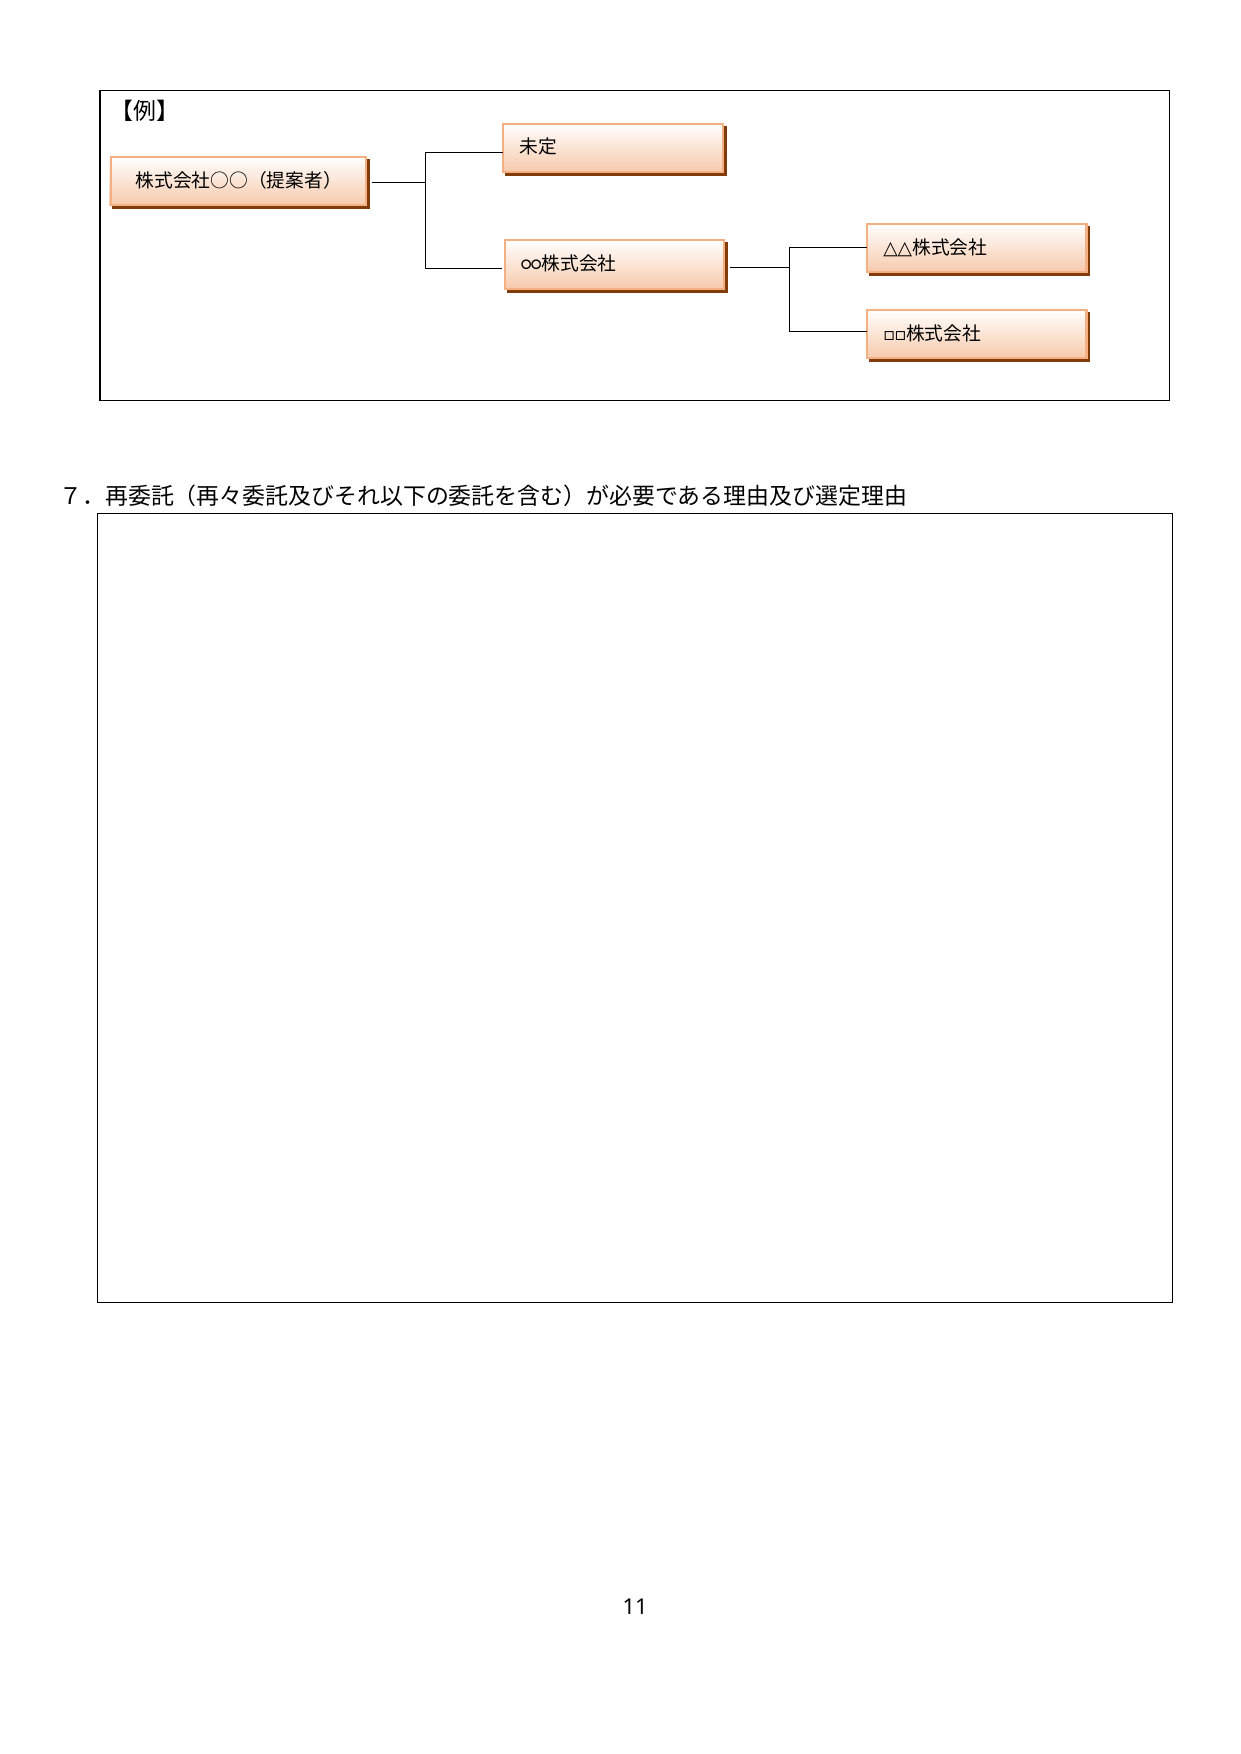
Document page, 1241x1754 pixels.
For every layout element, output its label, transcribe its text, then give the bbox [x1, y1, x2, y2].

text ７．再委託（再々委託及びそれ以下の委託を含む）が必要である理由及び選定理由 [59, 476, 1122, 513]
table_header [98, 514, 1172, 1302]
table_header 【例】 [101, 91, 1169, 399]
